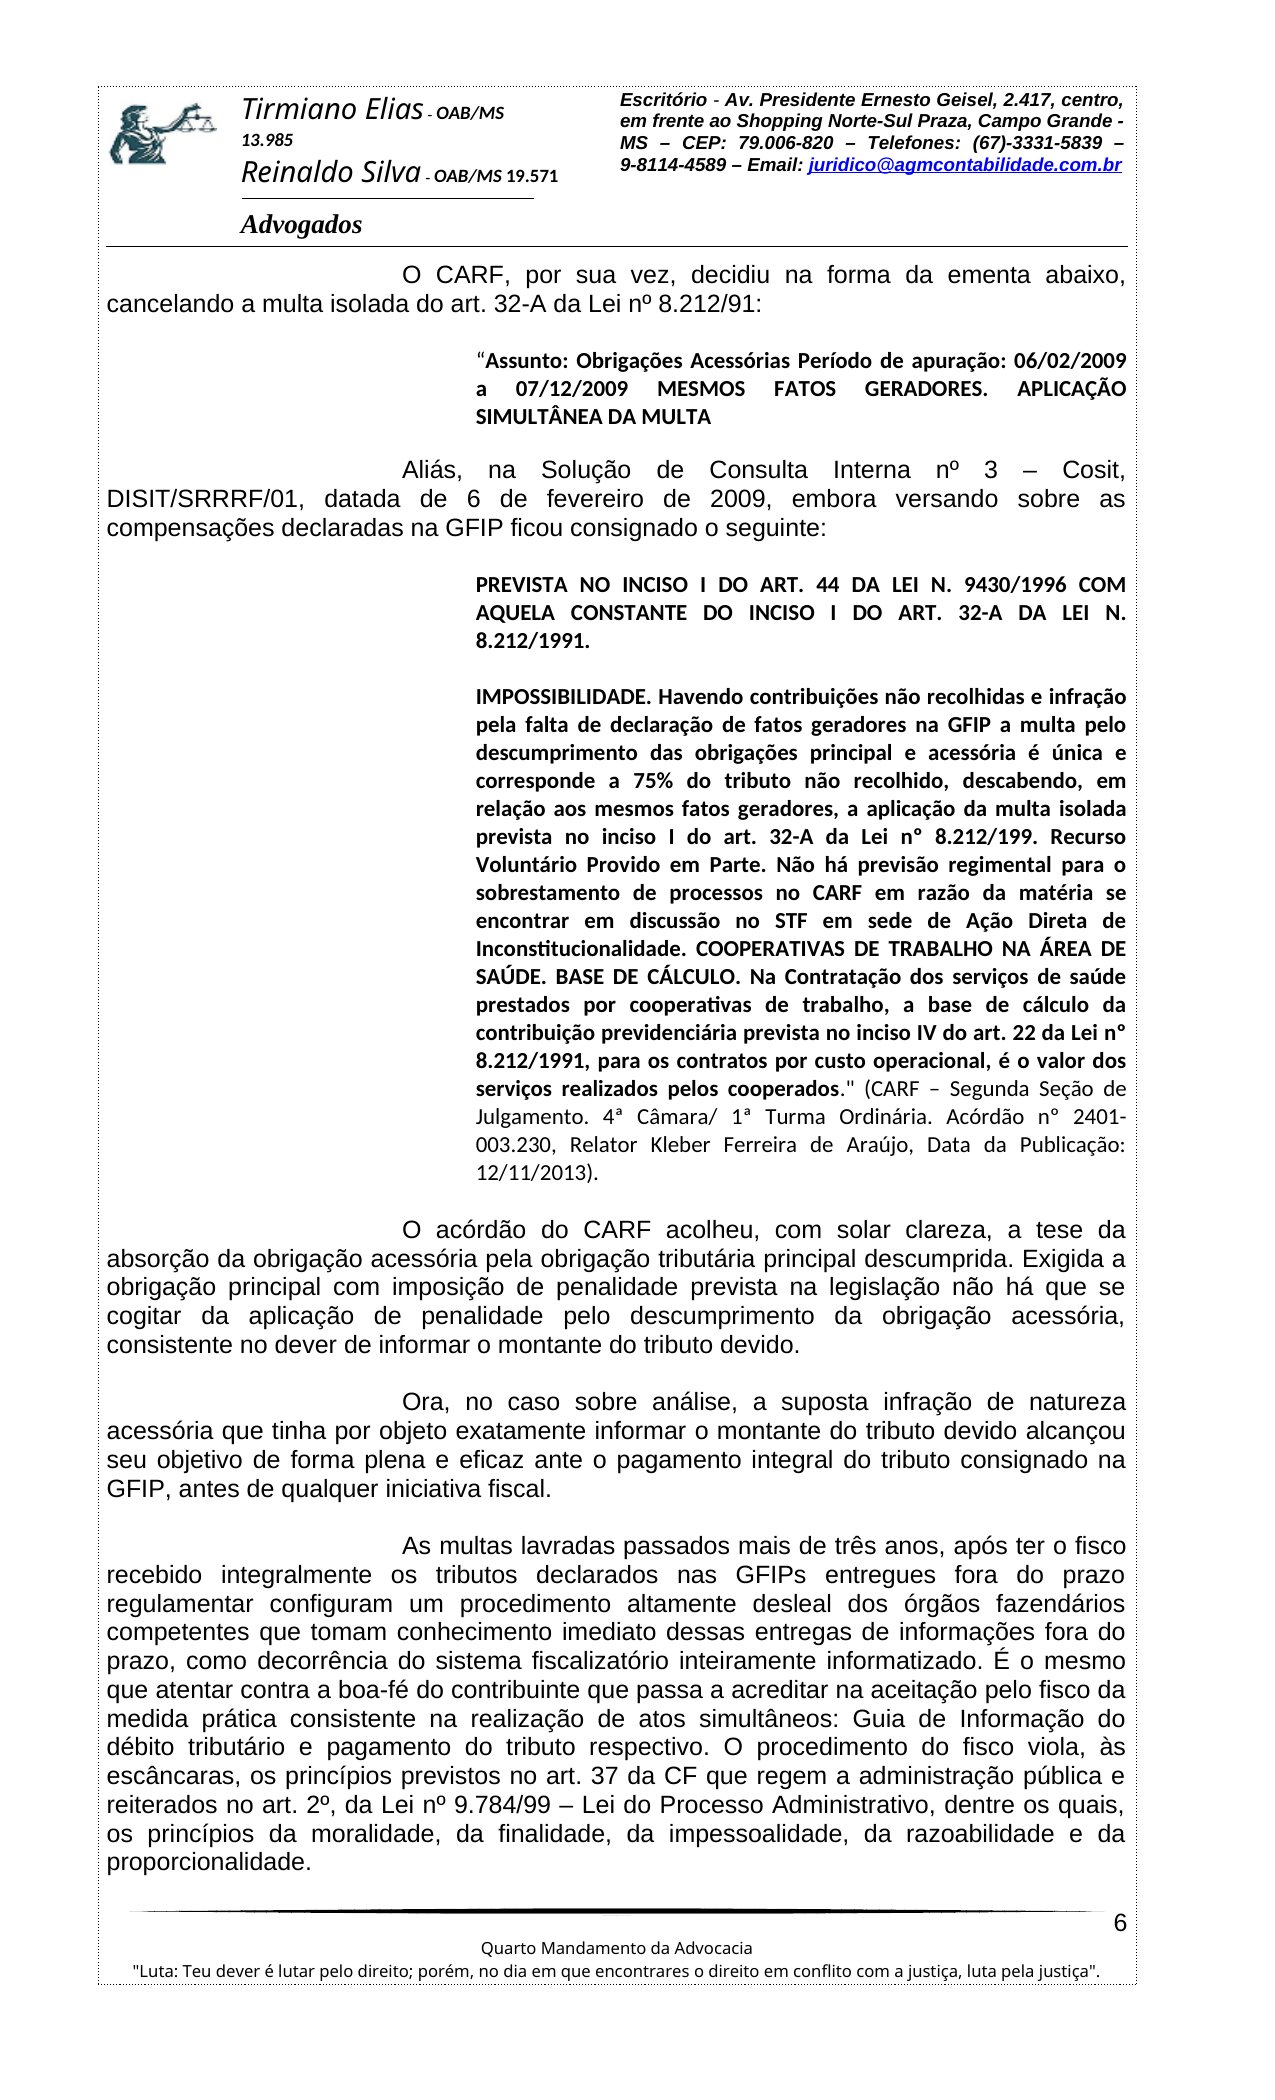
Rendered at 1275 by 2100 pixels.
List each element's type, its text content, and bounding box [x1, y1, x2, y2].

text PREVISTA NO INCISO I DO ART. 44 DA LEI N. 9430/1996 COM AQUELA CONSTANTE DO INCISO I DO ART. 32-A DA LEI N. 8.212/1991. [476, 570, 1127, 654]
text As multas lavradas passados mais de três anos, após ter o fisco recebido integralmente os tributos declarados nas GFIPs entregues fora do prazo regulamentar configuram um procedimento altamente desleal dos órgãos fazendários competentes que tomam conhecimento imediato dessas entregas de informações fora do prazo, como decorrência do sistema fiscalizatório inteiramente informatizado. É o mesmo que atentar contra a boa-fé do contribuinte que passa a acreditar na aceitação pelo fisco da medida prática consistente na realização de atos simultâneos: Guia de Informação do débito tributário e pagamento do tributo respectivo. O procedimento do fisco viola, às escâncaras, os princípios previstos no art. 37 da CF que regem a administração pública e reiterados no art. 2º, da Lei nº 9.784/99 – Lei do Processo Administrativo, dentre os quais, os princípios da moralidade, da finalidade, da impessoalidade, da razoabilidade e da proporcionalidade. [106, 1531, 1127, 1876]
picture [129, 1907, 1105, 1916]
text O CARF, por sua vez, decidiu na forma da ementa abaixo, cancelando a multa isolada do art. 32-A da Lei nº 8.212/91: [106, 260, 1127, 318]
text “Assunto: Obrigações Acessórias Período de apuração: 06/02/2009 a 07/12/2009 MESMOS FATOS GERADORES. APLICAÇÃO SIMULTÂNEA DA MULTA [476, 346, 1127, 430]
text Ora, no caso sobre análise, a suposta infração de natureza acessória que tinha por objeto exatamente informar o montante do tributo devido alcançou seu objetivo de forma plena e eficaz ante o pagamento integral do tributo consignado na GFIP, antes de qualquer iniciativa fiscal. [106, 1387, 1127, 1502]
text Aliás, na Solução de Consulta Interna nº 3 – Cosit, DISIT/SRRRF/01, datada de 6 de fevereiro de 2009, embora versando sobre as compensações declaradas na GFIP ficou consignado o seguinte: [106, 455, 1127, 542]
picture [106, 88, 218, 166]
text O acórdão do CARF acolheu, com solar clareza, a tese da absorção da obrigação acessória pela obrigação tributária principal descumprida. Exigida a obrigação principal com imposição de penalidade prevista na legislação não há que se cogitar da aplicação de penalidade pelo descumprimento da obrigação acessória, consistente no dever de informar o montante do tributo devido. [106, 1215, 1127, 1359]
text IMPOSSIBILIDADE. Havendo contribuições não recolhidas e infração pela falta de declaração de fatos geradores na GFIP a multa pelo descumprimento das obrigações principal e acessória é única e corresponde a 75% do tributo não recolhido, descabendo, em relação aos mesmos fatos geradores, a aplicação da multa isolada prevista no inciso I do art. 32-A da Lei nº 8.212/199. Recurso Voluntário Provido em Parte. Não há previsão regimental para o sobrestamento de processos no CARF em razão da matéria se encontrar em discussão no STF em sede de Ação Direta de Inconstitucionalidade. COOPERATIVAS DE TRABALHO NA ÁREA DE SAÚDE. BASE DE CÁLCULO. Na Contratação dos serviços de saúde prestados por cooperativas de trabalho, a base de cálculo da contribuição previdenciária prevista no inciso IV do art. 22 da Lei nº 8.212/1991, para os contratos por custo operacional, é o valor dos serviços realizados pelos cooperados." (CARF – Segunda Seção de Julgamento. 4ª Câmara/ 1ª Turma Ordinária. Acórdão nº 2401-003.230, Relator Kleber Ferreira de Araújo, Data da Publicação: 12/11/2013). [476, 682, 1127, 1186]
